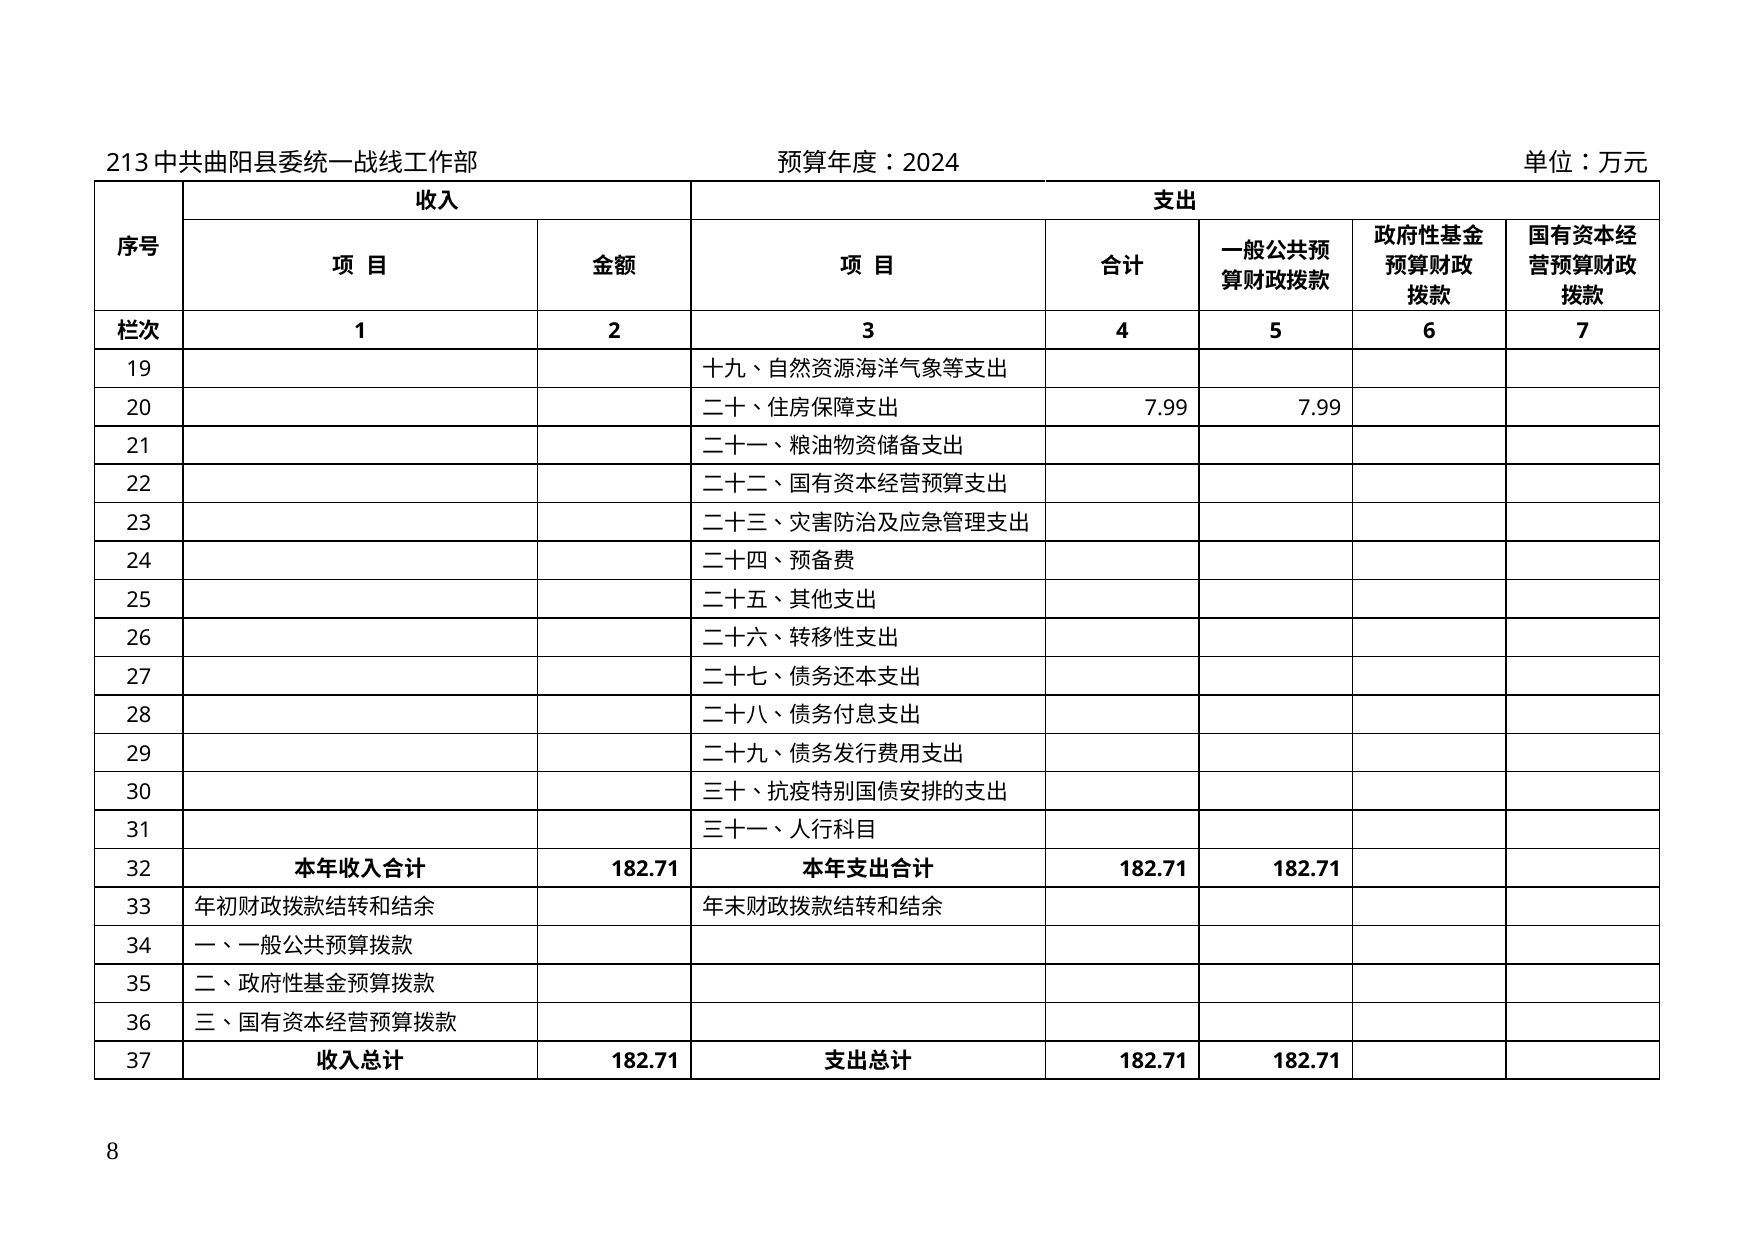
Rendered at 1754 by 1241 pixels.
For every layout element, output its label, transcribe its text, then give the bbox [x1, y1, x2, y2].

table_cell [1507, 888, 1659, 924]
table_cell [1353, 657, 1505, 694]
table_cell 二十九、债务发行费用支出 [692, 734, 1045, 771]
table_cell [1507, 388, 1659, 425]
table_cell [538, 619, 690, 656]
table_cell [1507, 926, 1659, 963]
table_cell 政府性基金预算财政 拨款 [1353, 220, 1505, 309]
table_cell 2 [538, 311, 690, 348]
table_cell [1353, 849, 1505, 886]
table_cell [1353, 926, 1505, 963]
table_cell [1507, 772, 1659, 809]
table_cell 36 [95, 1003, 182, 1040]
table_cell 二、政府性基金预算拨款 [184, 965, 537, 1001]
table_cell 支出总计 [692, 1042, 1045, 1078]
table_cell [1507, 350, 1659, 386]
table_cell 26 [95, 619, 182, 656]
table_cell 金额 [538, 220, 690, 309]
table_cell [692, 965, 1045, 1001]
table_cell [1353, 619, 1505, 656]
table_cell [538, 388, 690, 425]
table_cell [1507, 696, 1659, 732]
table_cell [184, 465, 537, 502]
table_cell [1353, 734, 1505, 771]
table_cell [1200, 542, 1352, 579]
table_cell [1200, 772, 1352, 809]
table_cell [1507, 734, 1659, 771]
table_cell 合计 [1046, 220, 1198, 309]
table_cell [1353, 888, 1505, 924]
table_cell 28 [95, 696, 182, 732]
table_cell [184, 772, 537, 809]
table_cell 二十三、灾害防治及应急管理支出 [692, 503, 1045, 540]
table_cell 23 [95, 503, 182, 540]
table_cell [1353, 811, 1505, 848]
table_cell 27 [95, 657, 182, 694]
table_cell [1046, 350, 1198, 386]
table_cell 25 [95, 580, 182, 617]
table_cell [1353, 388, 1505, 425]
table_cell 30 [95, 772, 182, 809]
table_cell [1507, 465, 1659, 502]
table_cell 二十六、转移性支出 [692, 619, 1045, 656]
table_cell [1507, 1042, 1659, 1078]
table_cell [184, 657, 537, 694]
table_cell 32 [95, 849, 182, 886]
table_cell 1 [184, 311, 537, 348]
table_cell [1046, 965, 1198, 1001]
table_cell [538, 696, 690, 732]
table_cell [1200, 965, 1352, 1001]
table_cell 三十、抗疫特别国债安排的支出 [692, 772, 1045, 809]
table_cell [538, 657, 690, 694]
table_cell [184, 388, 537, 425]
table_cell 24 [95, 542, 182, 579]
table_cell [1046, 542, 1198, 579]
table_cell [1507, 542, 1659, 579]
table_cell 三、国有资本经营预算拨款 [184, 1003, 537, 1040]
table_cell 项 目 [184, 220, 537, 309]
table_cell [184, 696, 537, 732]
table_cell [1200, 465, 1352, 502]
table_cell 支出 [692, 182, 1659, 219]
table_cell 项 目 [692, 220, 1045, 309]
table_cell [538, 427, 690, 463]
table_cell [1353, 1003, 1505, 1040]
table_cell [1353, 350, 1505, 386]
table_cell 182.71 [1200, 1042, 1352, 1078]
table_cell [1200, 427, 1352, 463]
table_cell [1046, 772, 1198, 809]
table_cell 二十八、债务付息支出 [692, 696, 1045, 732]
table_cell 21 [95, 427, 182, 463]
table_cell [1200, 696, 1352, 732]
table_cell 31 [95, 811, 182, 848]
table_cell [1046, 888, 1198, 924]
table_cell 二十一、粮油物资储备支出 [692, 427, 1045, 463]
table_cell 5 [1200, 311, 1352, 348]
table_cell 收入总计 [184, 1042, 537, 1078]
table_cell [1046, 619, 1198, 656]
table_cell 182.71 [1046, 849, 1198, 886]
table_cell [1046, 926, 1198, 963]
table_cell [1353, 965, 1505, 1001]
table_cell 二十五、其他支出 [692, 580, 1045, 617]
table_cell [1507, 965, 1659, 1001]
table_cell [1507, 657, 1659, 694]
table_cell 182.71 [1200, 849, 1352, 886]
table_cell [1200, 657, 1352, 694]
table_cell [1046, 503, 1198, 540]
table_cell 34 [95, 926, 182, 963]
table_header 单位：万元 [1046, 143, 1659, 180]
table_cell 19 [95, 350, 182, 386]
table_cell 二十二、国有资本经营预算支出 [692, 465, 1045, 502]
table_cell [1353, 503, 1505, 540]
table_cell 二十四、预备费 [692, 542, 1045, 579]
table_cell [1046, 465, 1198, 502]
table_cell 十九、自然资源海洋气象等支出 [692, 350, 1045, 386]
table_cell [1353, 542, 1505, 579]
table_cell [1200, 580, 1352, 617]
table_cell 33 [95, 888, 182, 924]
table_cell [1353, 465, 1505, 502]
table_cell 三十一、人行科目 [692, 811, 1045, 848]
table_cell [1200, 503, 1352, 540]
table_cell [538, 811, 690, 848]
table_cell [538, 542, 690, 579]
table_cell [184, 542, 537, 579]
table_cell [184, 619, 537, 656]
table_cell 35 [95, 965, 182, 1001]
table_cell 37 [95, 1042, 182, 1078]
table_cell 二十七、债务还本支出 [692, 657, 1045, 694]
table_cell [1353, 772, 1505, 809]
table_cell [1046, 580, 1198, 617]
table_cell 二十、住房保障支出 [692, 388, 1045, 425]
table_cell 182.71 [538, 849, 690, 886]
table_cell 182.71 [1046, 1042, 1198, 1078]
table_cell [184, 580, 537, 617]
table_cell [1046, 657, 1198, 694]
table_cell 一般公共预算财政拨款 [1200, 220, 1352, 309]
table_cell [1200, 811, 1352, 848]
table_cell 栏次 [95, 311, 182, 348]
table_cell [184, 734, 537, 771]
table_cell [1200, 619, 1352, 656]
table_cell 182.71 [538, 1042, 690, 1078]
table_cell [538, 772, 690, 809]
table_cell 7.99 [1046, 388, 1198, 425]
table_cell [1507, 849, 1659, 886]
table_cell [1507, 427, 1659, 463]
table_cell [538, 1003, 690, 1040]
table_cell [1046, 1003, 1198, 1040]
table_cell [538, 503, 690, 540]
table_cell [1507, 811, 1659, 848]
table_cell 4 [1046, 311, 1198, 348]
table_cell [538, 465, 690, 502]
table_cell 3 [692, 311, 1045, 348]
table_cell [1507, 619, 1659, 656]
table_cell [1353, 427, 1505, 463]
table_cell [1200, 734, 1352, 771]
table_cell 29 [95, 734, 182, 771]
table_cell [1507, 580, 1659, 617]
table_cell [1046, 811, 1198, 848]
table_cell [184, 811, 537, 848]
table_cell [1353, 696, 1505, 732]
table_cell 20 [95, 388, 182, 425]
table_cell [1353, 580, 1505, 617]
table_cell [1200, 888, 1352, 924]
table_cell 序号 [95, 182, 182, 309]
table_cell [184, 350, 537, 386]
table_cell 6 [1353, 311, 1505, 348]
table_cell [538, 580, 690, 617]
table_header 预算年度：2024 [692, 143, 1045, 180]
table_cell 7 [1507, 311, 1659, 348]
table_cell 本年支出合计 [692, 849, 1045, 886]
table_cell 国有资本经营预算财政拨款 [1507, 220, 1659, 309]
table_cell [538, 350, 690, 386]
table_cell [538, 965, 690, 1001]
table_cell [1507, 1003, 1659, 1040]
table_cell 年末财政拨款结转和结余 [692, 888, 1045, 924]
table_cell 7.99 [1200, 388, 1352, 425]
table_cell [1200, 1003, 1352, 1040]
table_cell [538, 734, 690, 771]
table_cell [1046, 427, 1198, 463]
table_cell [538, 888, 690, 924]
table_cell [538, 926, 690, 963]
table_header 213中共曲阳县委统一战线工作部 [95, 143, 690, 180]
table_cell 22 [95, 465, 182, 502]
table_cell 一、一般公共预算拨款 [184, 926, 537, 963]
table_cell [184, 427, 537, 463]
table_cell [1046, 734, 1198, 771]
table_cell [1200, 926, 1352, 963]
table_cell 收入 [184, 182, 690, 219]
table_cell [692, 926, 1045, 963]
table_cell 年初财政拨款结转和结余 [184, 888, 537, 924]
table_cell [184, 503, 537, 540]
table_cell [692, 1003, 1045, 1040]
table_cell 本年收入合计 [184, 849, 537, 886]
table_cell [1046, 696, 1198, 732]
table_cell [1200, 350, 1352, 386]
table_cell [1353, 1042, 1505, 1078]
table_cell [1507, 503, 1659, 540]
